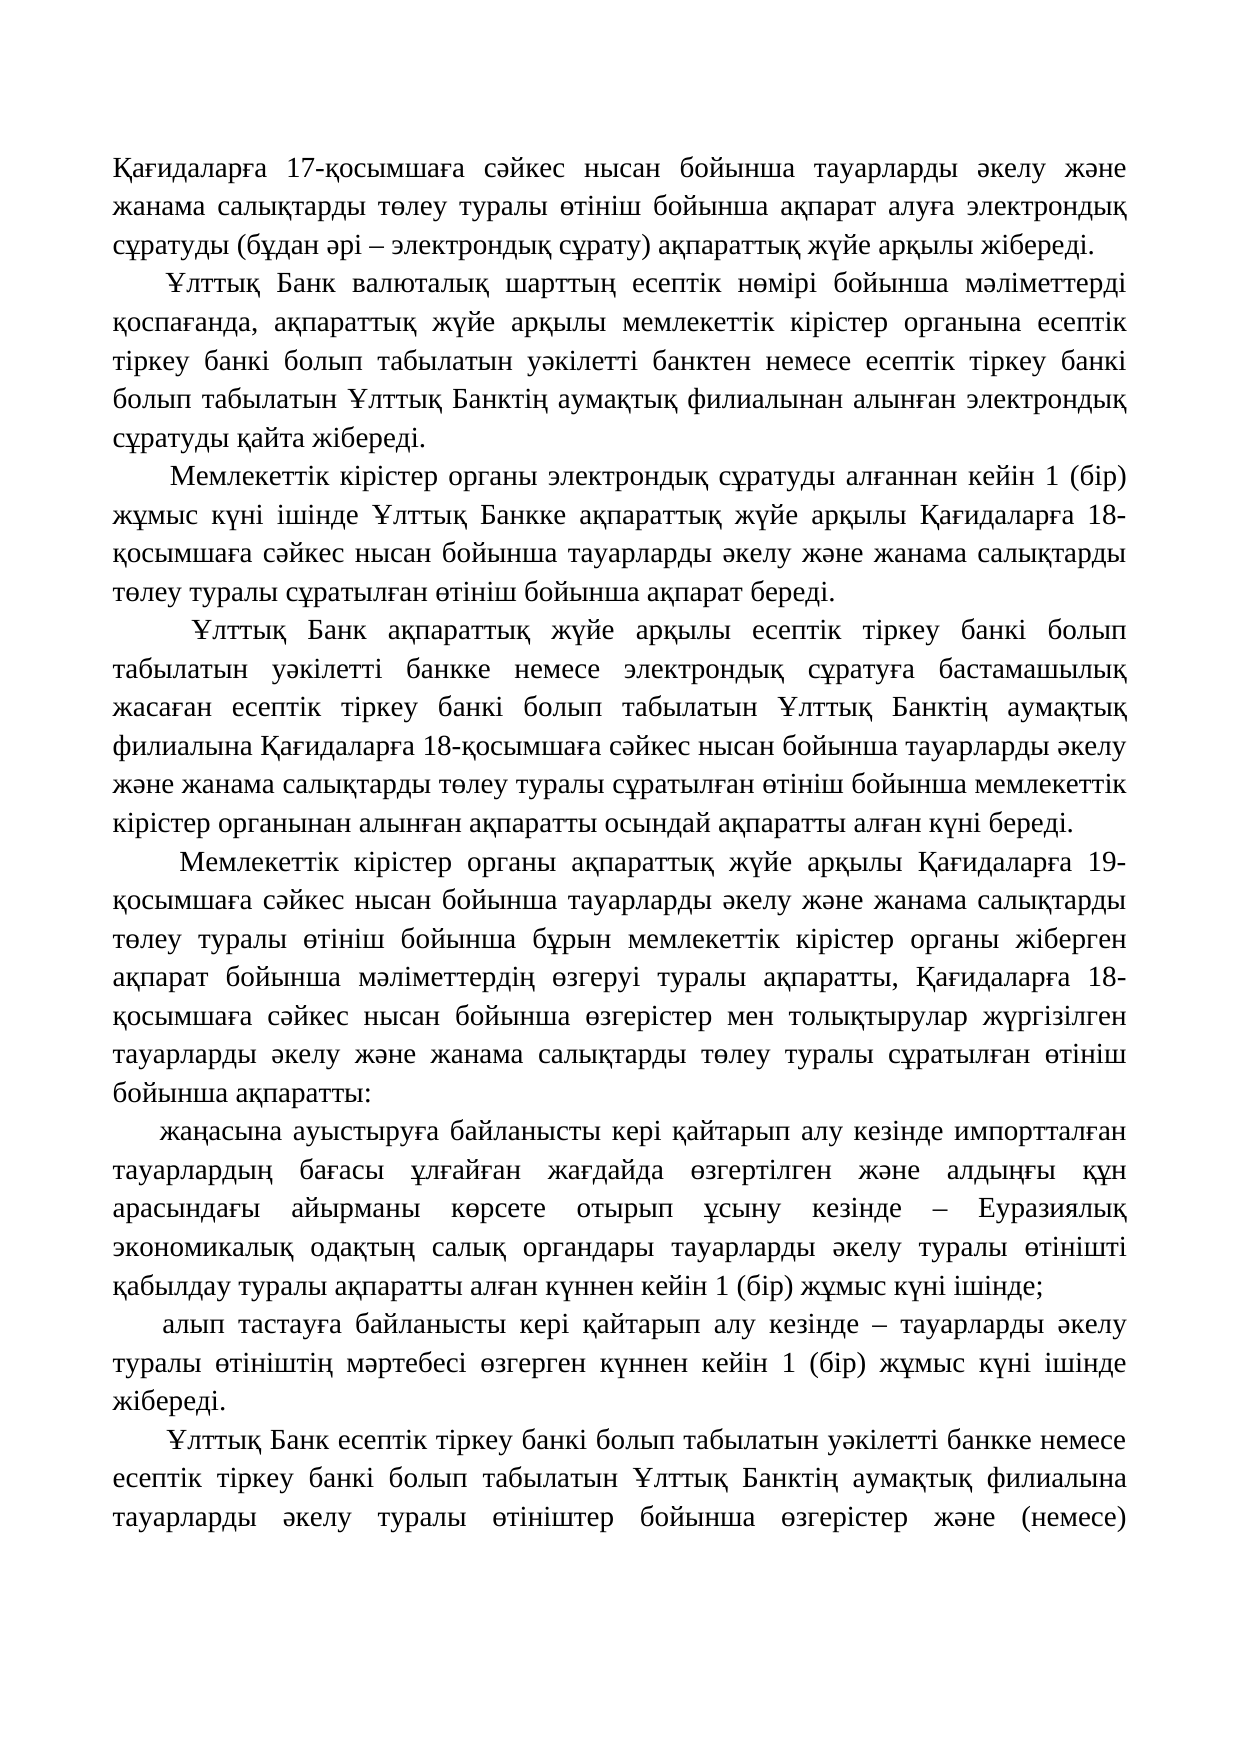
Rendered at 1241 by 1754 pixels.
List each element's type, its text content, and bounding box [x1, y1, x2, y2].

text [112, 1422, 1128, 1532]
text Мемлекеттік кірістер органы электрондық сұратуды алғаннан кейін 1 (бір) жұмыс күні ішінде Ұлттық Банкке ақпараттық жүйе арқылы Қағидаларға 18-қосымшаға сәйкес нысан бойынша тауарларды әкелу және жанама салықтарды төлеу туралы сұратылған өтініш бойынша ақпарат береді. [112, 458, 1128, 607]
text Ұлттық Банк валюталық шарттың есептік нөмірі бойынша мәліметтерді қоспағанда, ақпараттық жүйе арқылы мемлекеттік кірістер органына есептік тіркеу банкі болып табылатын уәкілетті банктен немесе есептік тіркеу банкі болып табылатын Ұлттық Банктің аумақтық филиалынан алынған электрондық сұратуды қайта жібереді. [112, 266, 1128, 453]
text Ұлттық Банк ақпараттық жүйе арқылы есептік тіркеу банкі болып табылатын уәкілетті банкке немесе электрондық сұратуға бастамашылық жасаған есептік тіркеу банкі болып табылатын Ұлттық Банктің аумақтық филиалына Қағидаларға 18-қосымшаға сәйкес нысан бойынша тауарларды әкелу және жанама салықтарды төлеу туралы сұратылған өтініш бойынша мемлекеттік кірістер органынан алынған ақпаратты осындай ақпаратты алған күні береді. [112, 612, 1128, 839]
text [112, 150, 1128, 261]
text Мемлекеттік кірістер органы ақпараттық жүйе арқылы Қағидаларға 19-қосымшаға сәйкес нысан бойынша тауарларды әкелу және жанама салықтарды төлеу туралы өтініш бойынша бұрын мемлекеттік кірістер органы жіберген ақпарат бойынша мәліметтердің өзгеруі туралы ақпаратты, Қағидаларға 18-қосымшаға сәйкес нысан бойынша өзгерістер мен толықтырулар жүргізілген тауарларды әкелу және жанама салықтарды төлеу туралы сұратылған өтініш бойынша ақпаратты: [112, 844, 1128, 1108]
text жаңасына ауыстыруға байланысты кері қайтарып алу кезінде импортталған тауарлардың бағасы ұлғайған жағдайда өзгертілген және алдыңғы құн арасындағы айырманы көрсете отырып ұсыну кезінде – Еуразиялық экономикалық одақтың салық органдары тауарларды әкелу туралы өтінішті қабылдау туралы ақпаратты алған күннен кейін 1 (бір) жұмыс күні ішінде; [112, 1113, 1128, 1301]
text алып тастауға байланысты кері қайтарып алу кезінде – тауарларды әкелу туралы өтініштің мәртебесі өзгерген күннен кейін 1 (бір) жұмыс күні ішінде жібереді. [112, 1306, 1128, 1417]
